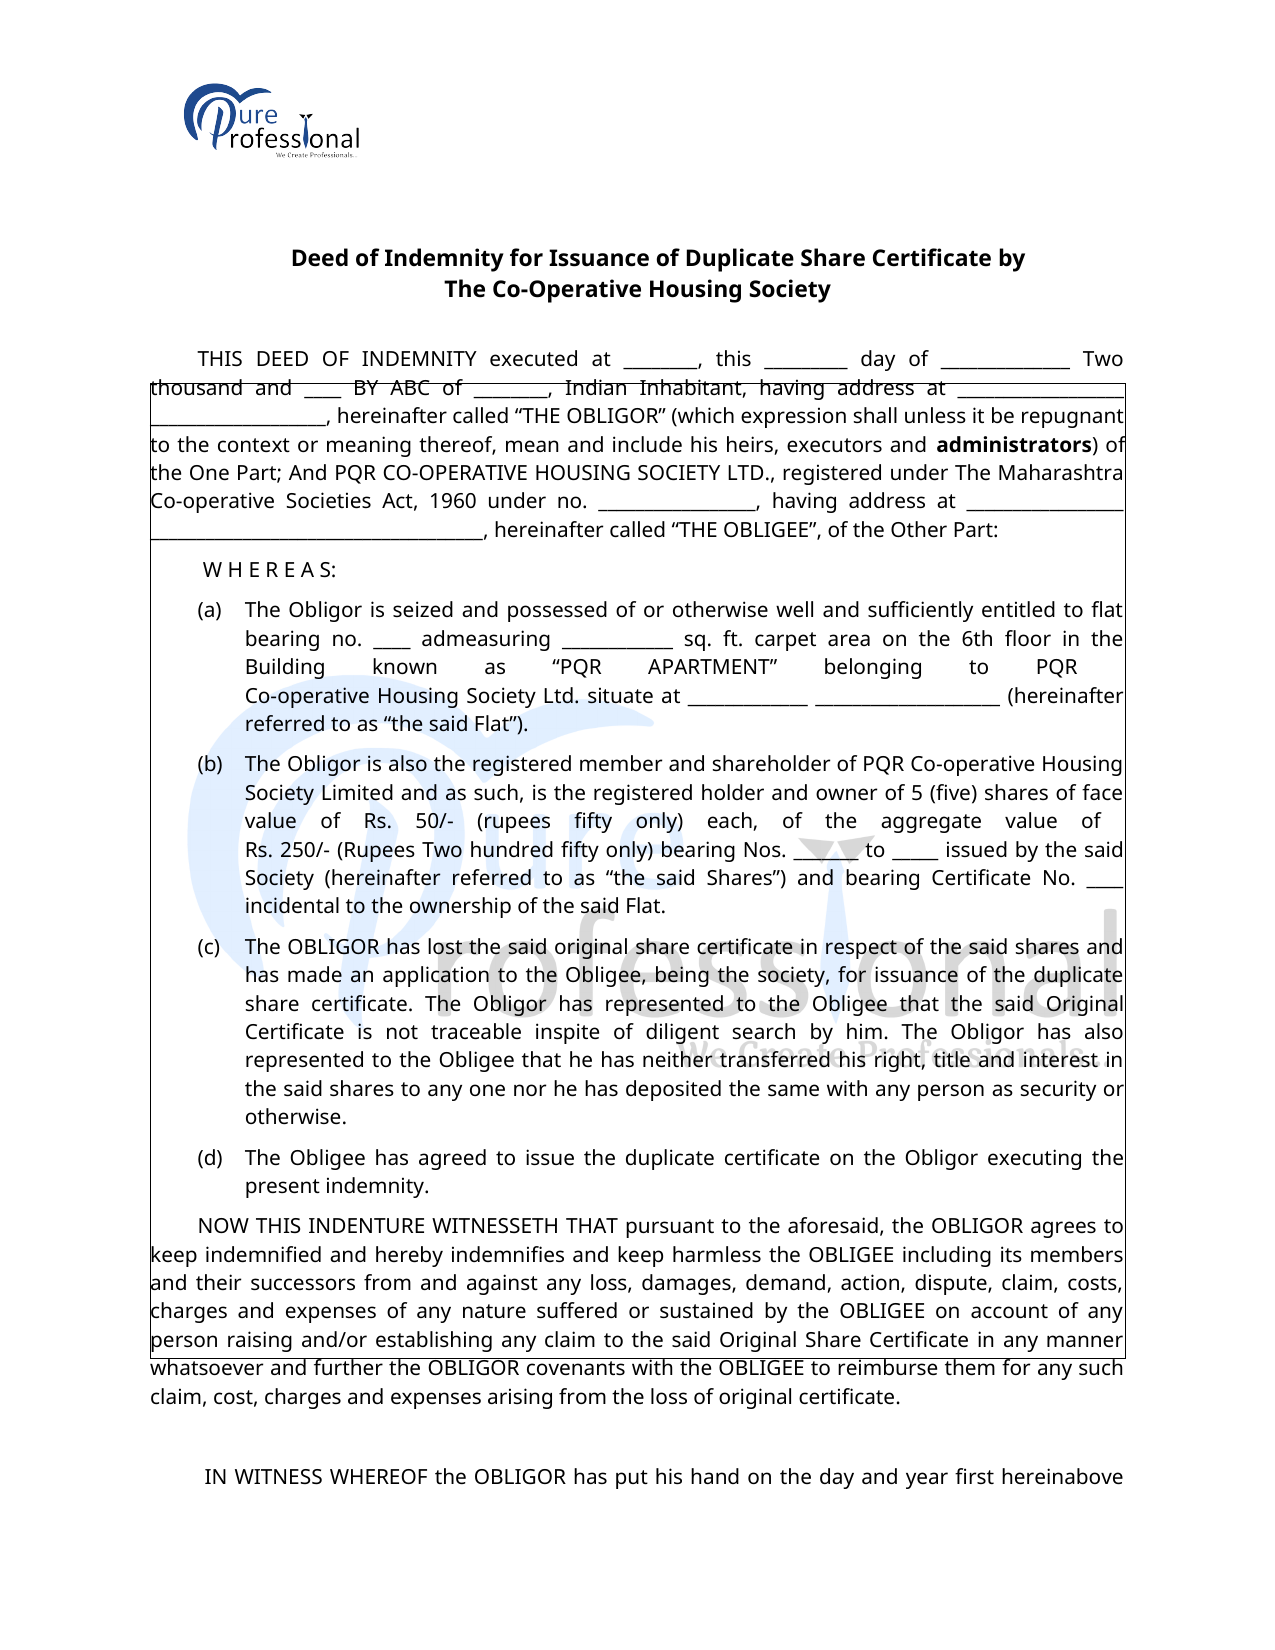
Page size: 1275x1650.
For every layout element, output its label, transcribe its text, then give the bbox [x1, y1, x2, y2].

text Deed of Indemnity for Issuance of Duplicate Share Certificate by The Co-Operative Housing Society [150, 241, 1125, 333]
text IN WITNESS WHEREOF the OBLIGOR has put his hand on the day and year first hereinabove written. [150, 1462, 1125, 1491]
text THIS DEED OF INDEMNITY executed at ________, this _________ day of ______________ Two thousand and ____ BY ABC of ________, Indian Inhabitant, having address at __________________ ___________________, hereinafter called “THE OBLIGOR” (which expression shall unless it be repugnant to the context or meaning thereof, mean and include his heirs, executors and administrators) of the One Part; And PQR CO-OPERATIVE HOUSING SOCIETY LTD., registered under The Maharashtra Co-operative Societies Act, 1960 under no. _________________, having address at _________________ ____________________________________, hereinafter called “THE OBLIGEE”, of the Other Part: [150, 344, 1125, 543]
text (a) The Obligor is seized and possessed of or otherwise well and sufficiently entitled to flat bearing no. ____ admeasuring ____________ sq. ft. carpet area on the 6th floor in the Building known as “PQR APARTMENT” belonging to PQR Co-operative Housing Society Ltd. situate at _____________ ____________________ (hereinafter referred to as “the said Flat”). [197, 596, 1125, 738]
text W H E R E A S: [150, 555, 1125, 584]
text (b) The Obligor is also the registered member and shareholder of PQR Co-operative Housing Society Limited and as such, is the registered holder and owner of 5 (five) shares of face value of Rs. 50/- (rupees fifty only) each, of the aggregate value of Rs. 250/- (Rupees Two hundred fifty only) bearing Nos. _______ to _____ issued by the said Society (hereinafter referred to as “the said Shares”) and bearing Certificate No. ____ incidental to the ownership of the said Flat. [197, 749, 1125, 920]
text (d) The Obligee has agreed to issue the duplicate certificate on the Obligor executing the present indemnity. [197, 1143, 1125, 1199]
text (c) The OBLIGOR has lost the said original share certificate in respect of the said shares and has made an application to the Obligee, being the society, for issuance of the duplicate share certificate. The Obligor has represented to the Obligee that the said Original Certificate is not traceable inspite of diligent search by him. The Obligor has also represented to the Obligee that he has neither transferred his right, title and interest in the said shares to any one nor he has deposited the same with any person as security or otherwise. [197, 932, 1125, 1131]
text NOW THIS INDENTURE WITNESSETH THAT pursuant to the aforesaid, the OBLIGOR agrees to keep indemnified and hereby indemnifies and keep harmless the OBLIGEE including its members and their successors from and against any loss, damages, demand, action, dispute, claim, costs, charges and expenses of any nature suffered or sustained by the OBLIGEE on account of any person raising and/or establishing any claim to the said Original Share Certificate in any manner whatsoever and further the OBLIGOR covenants with the OBLIGEE to reimburse them for any such claim, cost, charges and expenses arising from the loss of original certificate. [150, 1211, 1125, 1410]
picture [150, 0, 392, 242]
